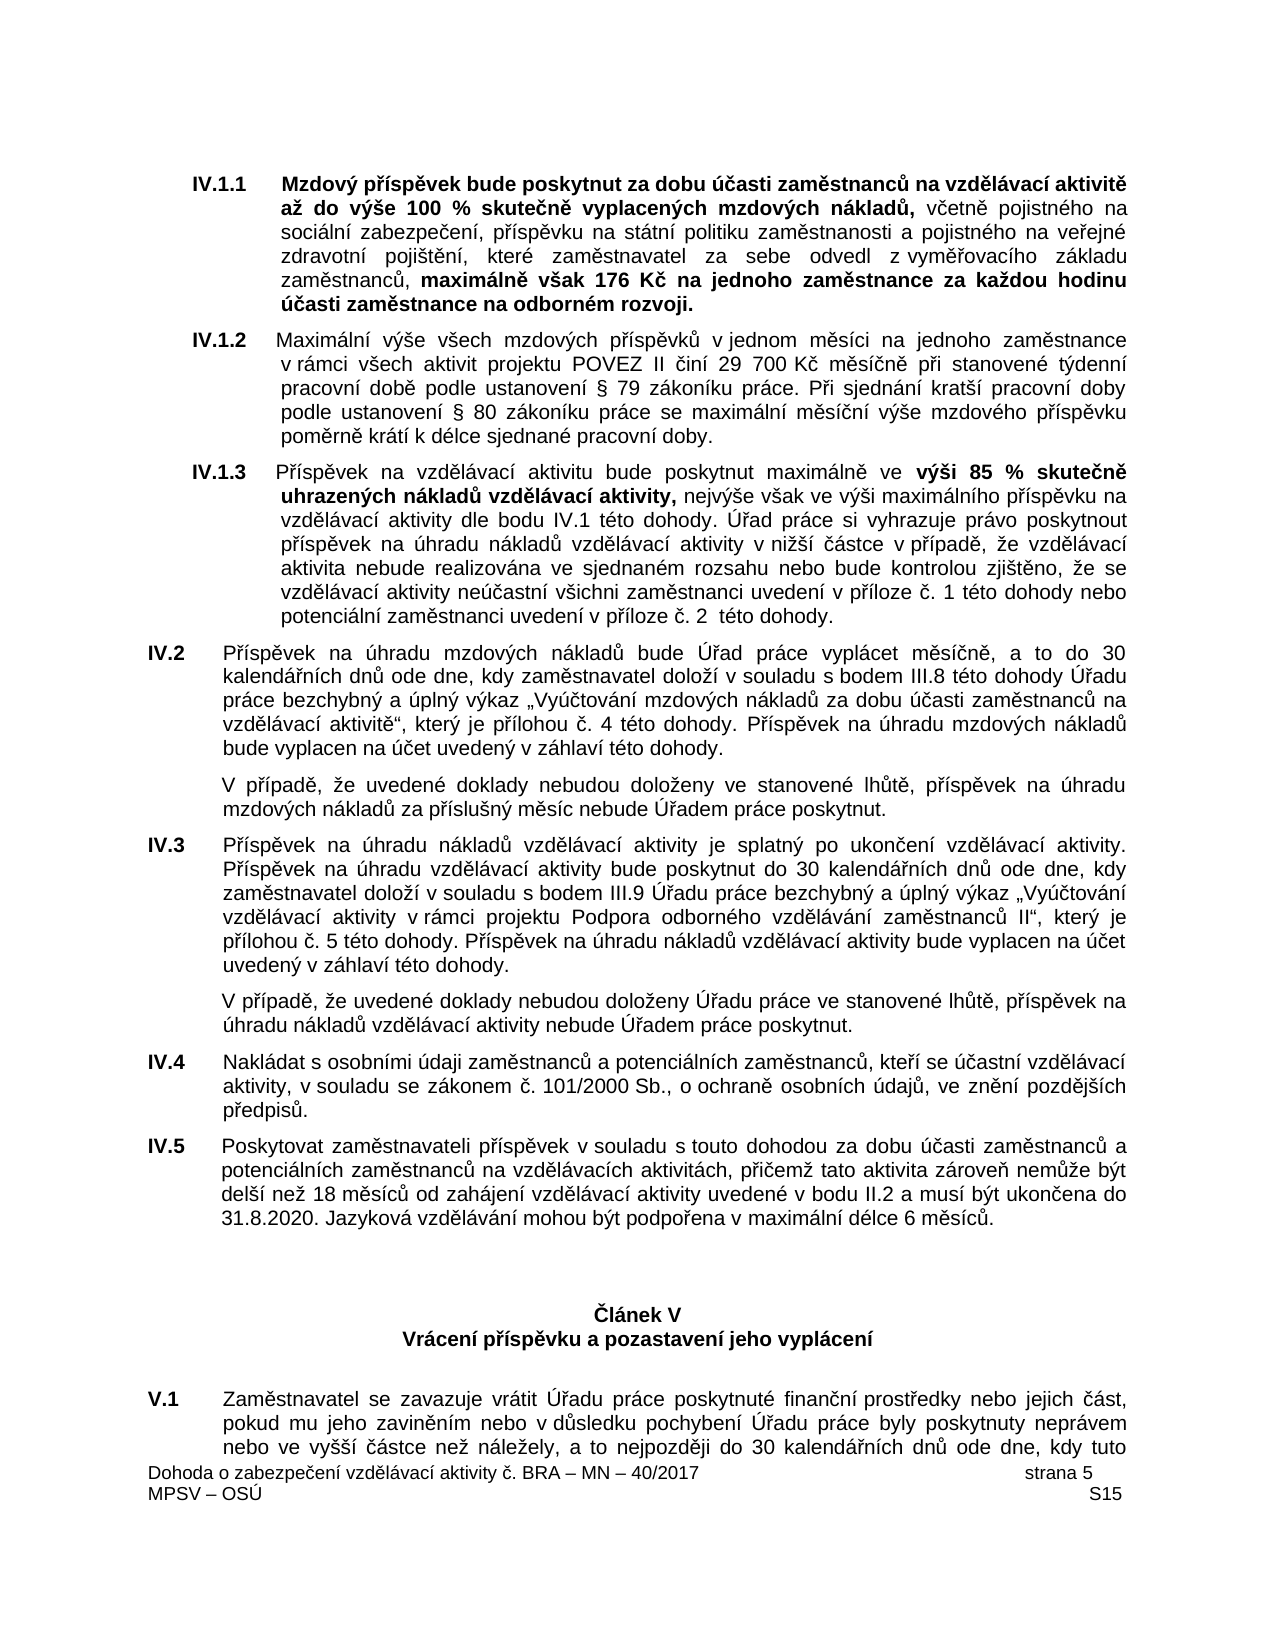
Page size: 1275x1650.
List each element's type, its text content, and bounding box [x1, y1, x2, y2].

list IV.4 Nakládat s osobními údaji zaměstnanců a potenciálních zaměstnanců, kteří se účastní vzdělávací aktivity, v souladu se zákonem č. 101/2000 Sb., o ochraně osobních údajů, ve znění pozdějších předpisů. [148, 1050, 1127, 1122]
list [148, 1387, 1127, 1459]
text Článek V [148, 1303, 1127, 1327]
list IV.1.3 Příspěvek na vzdělávací aktivitu bude poskytnut maximálně ve výši 85 % skutečně uhrazených nákladů vzdělávací aktivity, nejvýše však ve výši maximálního příspěvku na vzdělávací aktivity dle bodu IV.1 této dohody. Úřad práce si vyhrazuje právo poskytnout příspěvek na úhradu nákladů vzdělávací aktivity v nižší částce v případě, že vzdělávací aktivita nebude realizována ve sjednaném rozsahu nebo bude kontrolou zjištěno, že se vzdělávací aktivity neúčastní všichni zaměstnanci uvedení v příloze č. 1 této dohody nebo potenciální zaměstnanci uvedení v příloze č. 2 této dohody. [192, 460, 1127, 628]
list IV.2 Příspěvek na úhradu mzdových nákladů bude Úřad práce vyplácet měsíčně, a to do 30 kalendářních dnů ode dne, kdy zaměstnavatel doloží v souladu s bodem III.8 této dohody Úřadu práce bezchybný a úplný výkaz „Vyúčtování mzdových nákladů za dobu účasti zaměstnanců na vzdělávací aktivitě“, který je přílohou č. 4 této dohody. Příspěvek na úhradu mzdových nákladů bude vyplacen na účet uvedený v záhlaví této dohody. [148, 640, 1127, 760]
list IV.5 Poskytovat zaměstnavateli příspěvek v souladu s touto dohodou za dobu účasti zaměstnanců a potenciálních zaměstnanců na vzdělávacích aktivitách, přičemž tato aktivita zároveň nemůže být delší než 18 měsíců od zahájení vzdělávací aktivity uvedené v bodu II.2 a musí být ukončena do 31.8.2020. Jazyková vzdělávání mohou být podpořena v maximální délce 6 měsíců. [148, 1134, 1127, 1230]
text IV.1.1 Mzdový příspěvek bude poskytnut za dobu účasti zaměstnanců na vzdělávací aktivitě až do výše 100 % skutečně vyplacených mzdových nákladů, včetně pojistného na sociální zabezpečení, příspěvku na státní politiku zaměstnanosti a pojistného na veřejné zdravotní pojištění, které zaměstnavatel za sebe odvedl z vyměřovacího základu zaměstnanců, maximálně však 176 Kč na jednoho zaměstnance za každou hodinu účasti zaměstnance na odborném rozvoji. [192, 172, 1127, 315]
list V případě, že uvedené doklady nebudou doloženy Úřadu práce ve stanovené lhůtě, příspěvek na úhradu nákladů vzdělávací aktivity nebude Úřadem práce poskytnut. [221, 989, 1127, 1037]
list IV.3 Příspěvek na úhradu nákladů vzdělávací aktivity je splatný po ukončení vzdělávací aktivity. Příspěvek na úhradu vzdělávací aktivity bude poskytnut do 30 kalendářních dnů ode dne, kdy zaměstnavatel doloží v souladu s bodem III.9 Úřadu práce bezchybný a úplný výkaz „Vyúčtování vzdělávací aktivity v rámci projektu Podpora odborného vzdělávání zaměstnanců II“, který je přílohou č. 5 této dohody. Příspěvek na úhradu nákladů vzdělávací aktivity bude vyplacen na účet uvedený v záhlaví této dohody. [148, 833, 1127, 977]
list IV.1.2 Maximální výše všech mzdových příspěvků v jednom měsíci na jednoho zaměstnance v rámci všech aktivit projektu POVEZ II činí 29 700 Kč měsíčně při stanovené týdenní pracovní době podle ustanovení § 79 zákoníku práce. Při sjednání kratší pracovní doby podle ustanovení § 80 zákoníku práce se maximální měsíční výše mzdového příspěvku poměrně krátí k délce sjednané pracovní doby. [192, 328, 1127, 448]
text Vrácení příspěvku a pozastavení jeho vyplácení [148, 1327, 1127, 1351]
list V případě, že uvedené doklady nebudou doloženy ve stanovené lhůtě, příspěvek na úhradu mzdových nákladů za příslušný měsíc nebude Úřadem práce poskytnut. [221, 773, 1127, 821]
